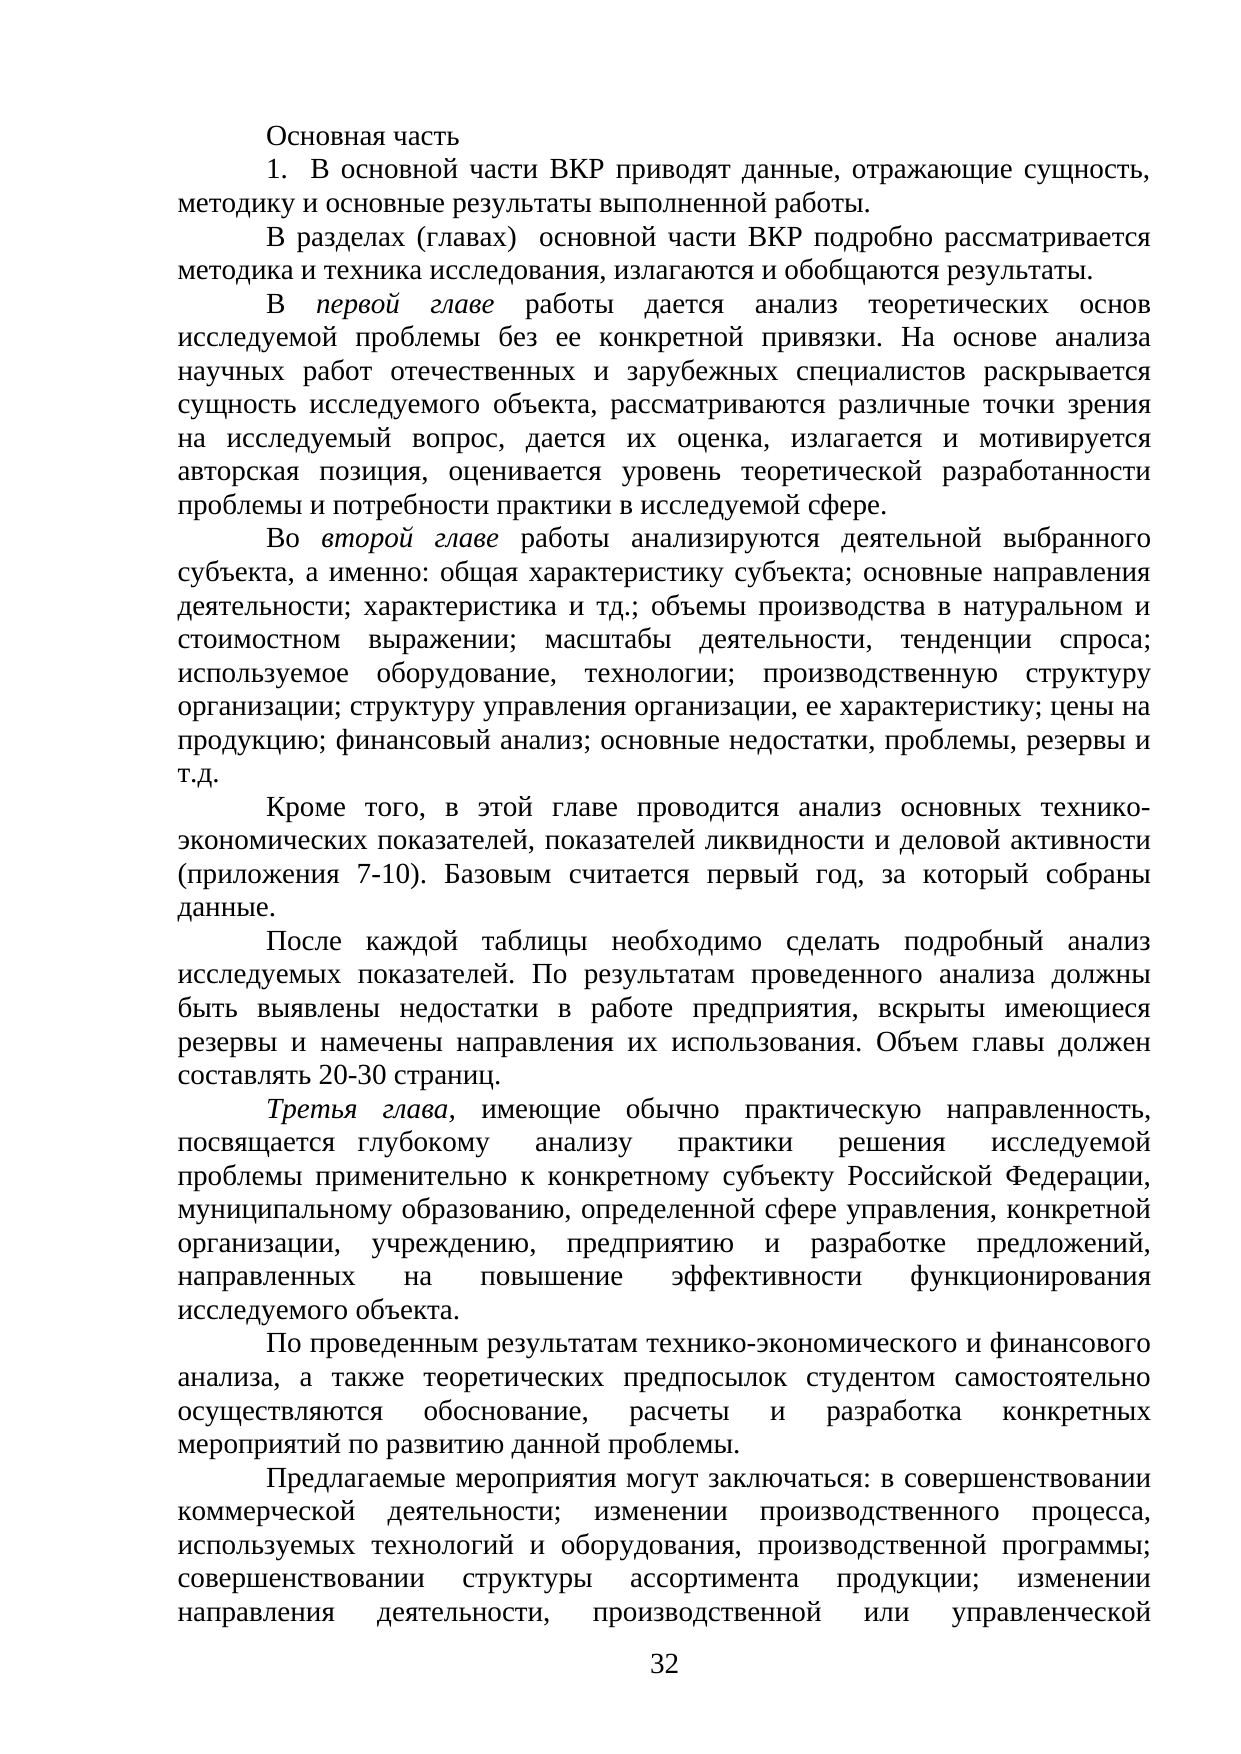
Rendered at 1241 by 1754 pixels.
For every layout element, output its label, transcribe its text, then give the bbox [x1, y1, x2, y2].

text Третья глава, имеющие обычно практическую направленность, посвящается глубокому анализу практики решения исследуемой проблемы применительно к конкретному субъекту Российской Федерации, муниципальному образованию, определенной сфере управления, конкретной организации, учреждению, предприятию и разработке предложений, направленных на повышение эффективности функционирования исследуемого объекта. [177, 1091, 1152, 1326]
text Основная часть [177, 118, 1152, 152]
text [177, 1460, 1152, 1627]
text В разделах (главах) основной части ВКР подробно рассматривается методика и техника исследования, излагаются и обобщаются результаты. [177, 219, 1152, 286]
text В первой главе работы дается анализ теоретических основ исследуемой проблемы без ее конкретной привязки. На основе анализа научных работ отечественных и зарубежных специалистов раскрывается сущность исследуемого объекта, рассматриваются различные точки зрения на исследуемый вопрос, дается их оценка, излагается и мотивируется авторская позиция, оценивается уровень теоретической разработанности проблемы и потребности практики в исследуемой сфере. [177, 286, 1152, 521]
text По проведенным результатам технико-экономического и финансового анализа, а также теоретических предпосылок студентом самостоятельно осуществляются обоснование, расчеты и разработка конкретных мероприятий по развитию данной проблемы. [177, 1326, 1152, 1460]
text Кроме того, в этой главе проводится анализ основных технико-экономических показателей, показателей ликвидности и деловой активности (приложения 7-10). Базовым считается первый год, за который собраны данные. [177, 789, 1152, 923]
text 1. В основной части ВКР приводят данные, отражающие сущность, методику и основные результаты выполненной работы. [177, 152, 1152, 219]
text После каждой таблицы необходимо сделать подробный анализ исследуемых показателей. По результатам проведенного анализа должны быть выявлены недостатки в работе предприятия, вскрыты имеющиеся резервы и намечены направления их использования. Объем главы должен составлять 20-30 страниц. [177, 923, 1152, 1091]
text Во второй главе работы анализируются деятельной выбранного субъекта, а именно: общая характеристику субъекта; основные направления деятельности; характеристика и тд.; объемы производства в натуральном и стоимостном выражении; масштабы деятельности, тенденции спроса; используемое оборудование, технологии; производственную структуру организации; структуру управления организации, ее характеристику; цены на продукцию; финансовый анализ; основные недостатки, проблемы, резервы и т.д. [177, 521, 1152, 789]
